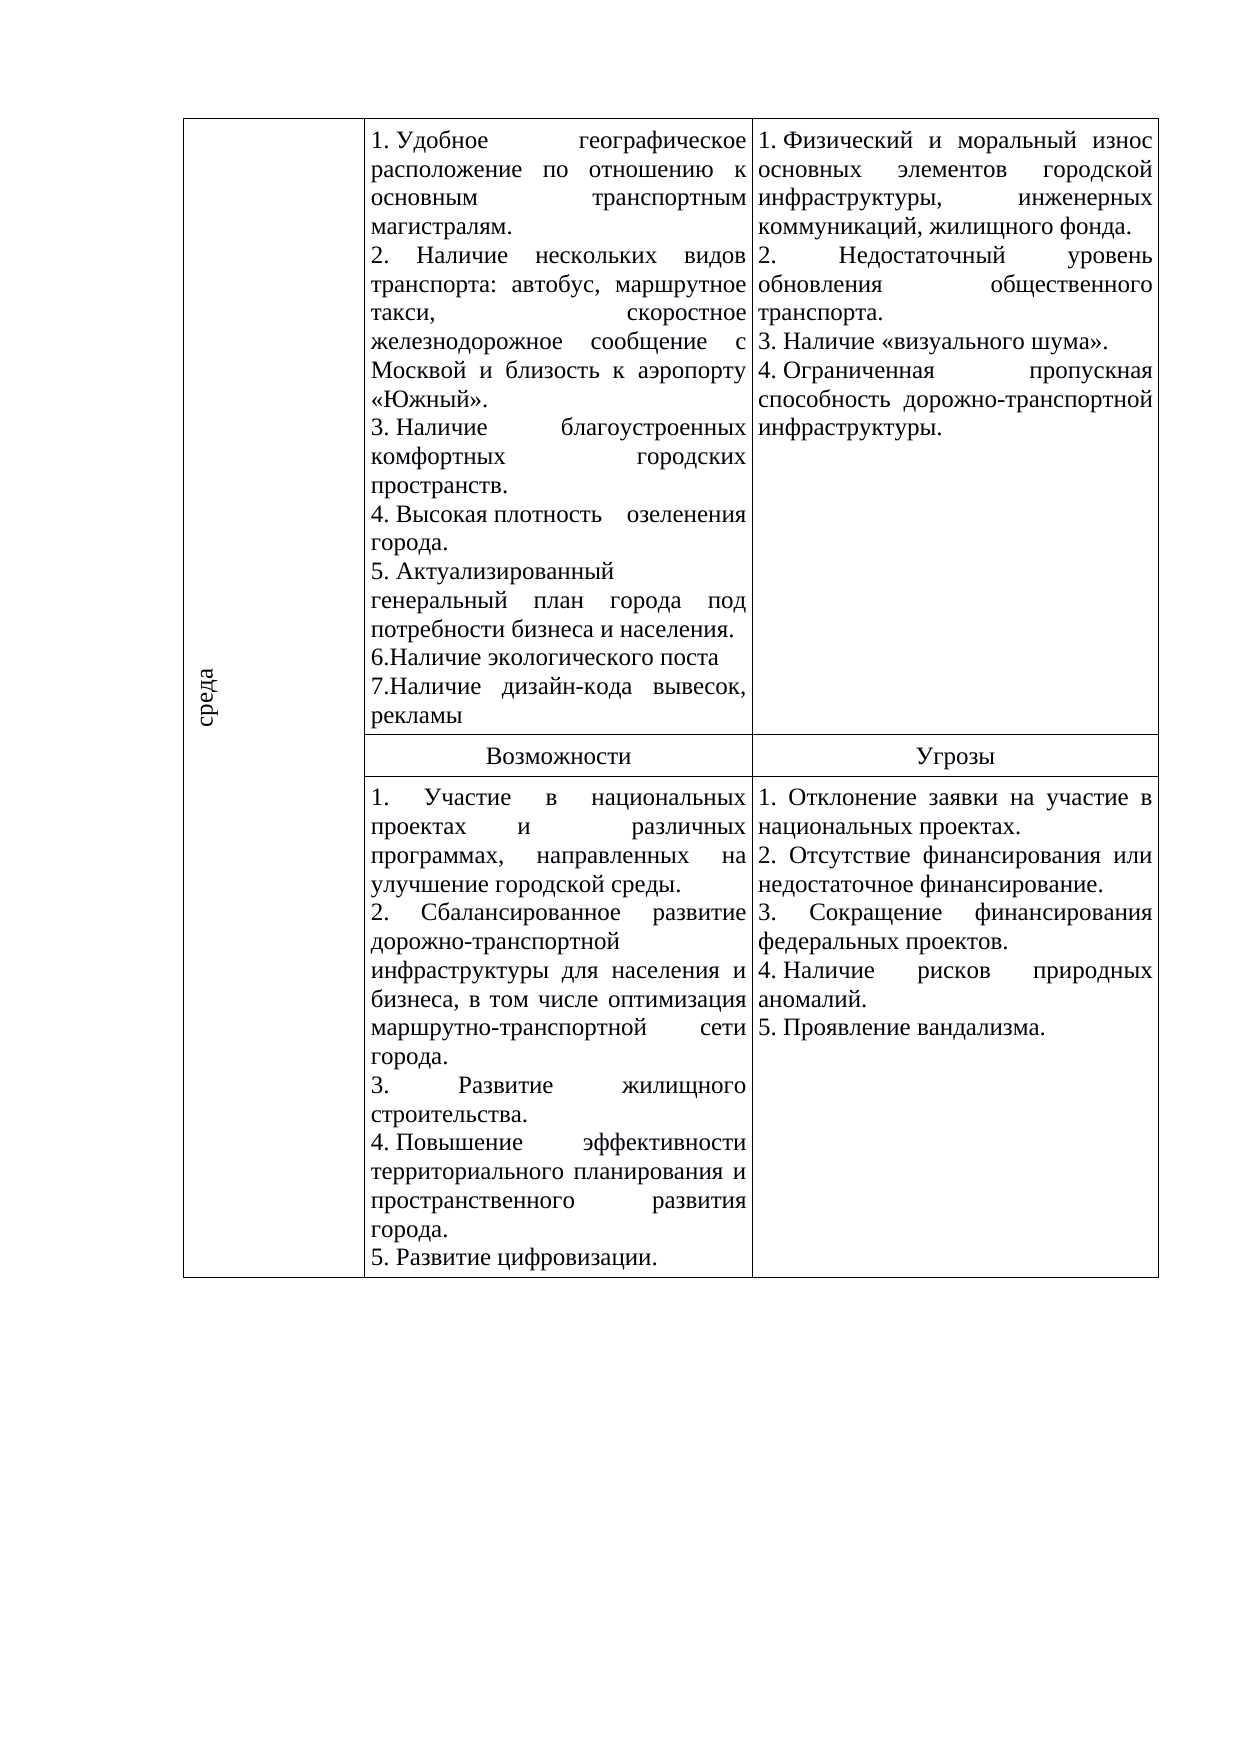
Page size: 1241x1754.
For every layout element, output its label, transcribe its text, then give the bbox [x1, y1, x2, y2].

table_cell Городская среда [184, 119, 364, 1277]
table_cell 1. Участие в национальных проектах и различных программах, направленных на улучшение городской среды. 2. Сбалансированное развитие дорожно-транспортной инфраструктуры для населения и бизнеса, в том числе оптимизация маршрутно-транспортной сети города. 3. Развитие жилищного строительства. 4. Повышение эффективности территориального планирования и пространственного развития города. 5. Развитие цифровизации. [365, 777, 752, 1277]
table_cell 1. Отклонение заявки на участие в национальных проектах. 2. Отсутствие финансирования или недостаточное финансирование. 3. Сокращение финансирования федеральных проектов. 4. Наличие рисков природных аномалий. 5. Проявление вандализма. [753, 777, 1158, 1277]
table_cell 1. Физический и моральный износ основных элементов городской инфраструктуры, инженерных коммуникаций, жилищного фонда. 2. Недостаточный уровень обновления общественного транспорта. 3. Наличие «визуального шума». 4. Ограниченная пропускная способность дорожно-транспортной инфраструктуры. [753, 119, 1158, 734]
table_cell Возможности [365, 735, 752, 776]
table_cell Угрозы [753, 735, 1158, 776]
table_cell 1. Удобное географическое расположение по отношению к основным транспортным магистралям. 2. Наличие нескольких видов транспорта: автобус, маршрутное такси, скоростное железнодорожное сообщение с Москвой и близость к аэропорту «Южный». 3. Наличие благоустроенных комфортных городских пространств. 4. Высокая плотность озеленения города. 5. Актуализированный генеральный план города под потребности бизнеса и населения. 6.Наличие экологического поста 7.Наличие дизайн-кода вывесок, рекламы [365, 119, 752, 734]
